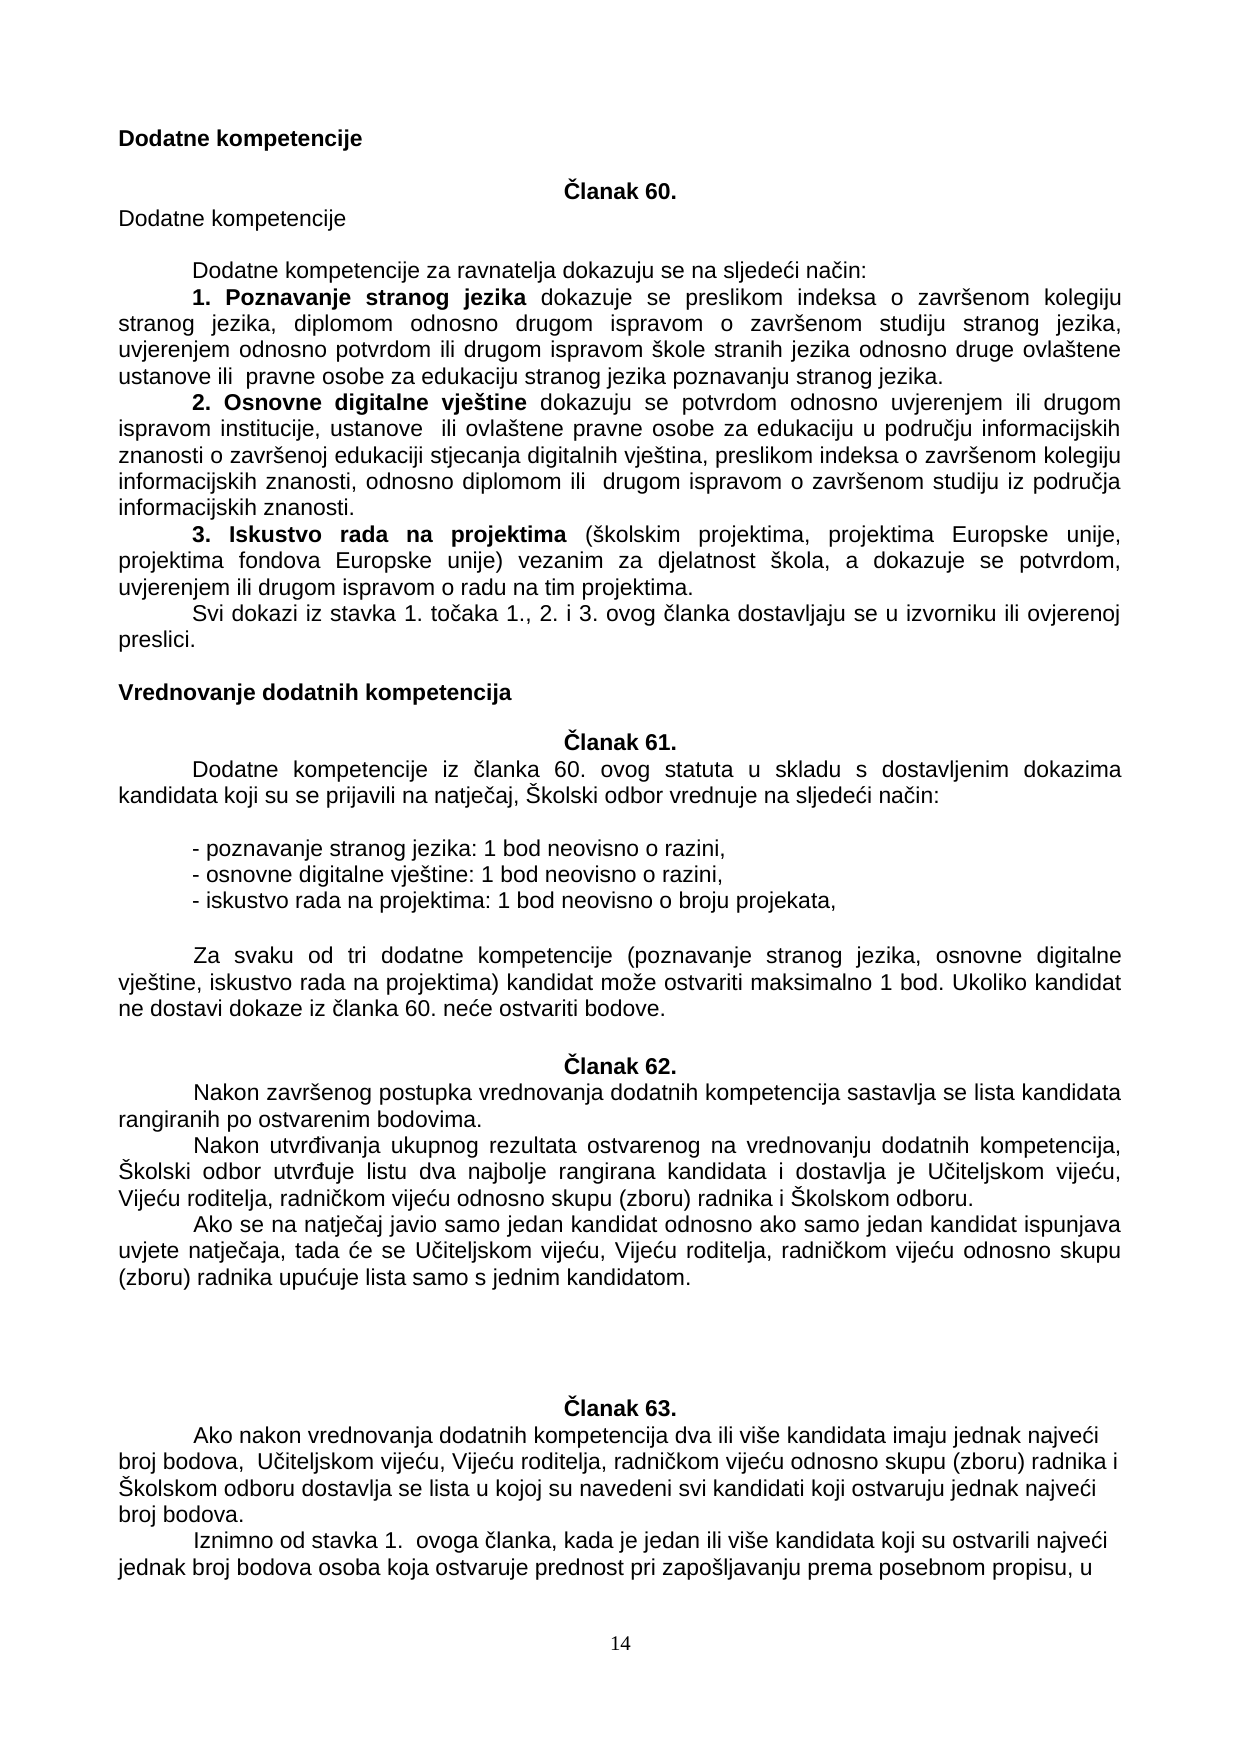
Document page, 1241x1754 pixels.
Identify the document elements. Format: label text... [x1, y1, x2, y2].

text 3. Iskustvo rada na projektima (školskim projektima, projektima Europske unije, projektima fondova Europske unije) vezanim za djelatnost škola, a dokazuje se potvrdom, uvjerenjem ili drugom ispravom o radu na tim projektima. [118, 521, 1122, 600]
text Nakon završenog postupka vrednovanja dodatnih kompetencija sastavlja se lista kandidata rangiranih po ostvarenim bodovima. [118, 1079, 1122, 1132]
text Članak 60. [118, 178, 1122, 204]
text Za svaku od tri dodatne kompetencije (poznavanje stranog jezika, osnovne digitalne vještine, iskustvo rada na projektima) kandidat može ostvariti maksimalno 1 bod. Ukoliko kandidat ne dostavi dokaze iz članka 60. neće ostvariti bodove. [118, 942, 1122, 1021]
text Članak 63. [118, 1395, 1122, 1422]
text - poznavanje stranog jezika: 1 bod neovisno o razini, [118, 834, 1122, 861]
text Svi dokazi iz stavka 1. točaka 1., 2. i 3. ovog članka dostavljaju se u izvorniku ili ovjerenoj preslici. [118, 600, 1122, 652]
text 2. Osnovne digitalne vještine dokazuju se potvrdom odnosno uvjerenjem ili drugom ispravom institucije, ustanove ili ovlaštene pravne osobe za edukaciju u području informacijskih znanosti o završenoj edukaciji stjecanja digitalnih vještina, preslikom indeksa o završenom kolegiju informacijskih znanosti, odnosno diplomom ili drugom ispravom o završenom studiju iz područja informacijskih znanosti. [118, 389, 1122, 521]
text Dodatne kompetencije iz članka 60. ovog statuta u skladu s dostavljenim dokazima kandidata koji su se prijavili na natječaj, Školski odbor vrednuje na sljedeći način: [118, 756, 1122, 808]
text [118, 1527, 1122, 1580]
text Dodatne kompetencije za ravnatelja dokazuju se na sljedeći način: [118, 257, 1122, 283]
text Ako nakon vrednovanja dodatnih kompetencija dva ili više kandidata imaju jednak najveći broj bodova, Učiteljskom vijeću, Vijeću roditelja, radničkom vijeću odnosno skupu (zboru) radnika i Školskom odboru dostavlja se lista u kojoj su navedeni svi kandidati koji ostvaruju jednak najveći broj bodova. [118, 1422, 1122, 1527]
text - osnovne digitalne vještine: 1 bod neovisno o razini, [118, 861, 1122, 887]
text - iskustvo rada na projektima: 1 bod neovisno o broju projekata, [118, 887, 1122, 914]
text 1. Poznavanje stranog jezika dokazuje se preslikom indeksa o završenom kolegiju stranog jezika, diplomom odnosno drugom ispravom o završenom studiju stranog jezika, uvjerenjem odnosno potvrdom ili drugom ispravom škole stranih jezika odnosno druge ovlaštene ustanove ili pravne osobe za edukaciju stranog jezika poznavanju stranog jezika. [118, 283, 1122, 389]
text Vrednovanje dodatnih kompetencija [118, 679, 1122, 705]
text Nakon utvrđivanja ukupnog rezultata ostvarenog na vrednovanju dodatnih kompetencija, Školski odbor utvrđuje listu dva najbolje rangirana kandidata i dostavlja je Učiteljskom vijeću, Vijeću roditelja, radničkom vijeću odnosno skupu (zboru) radnika i Školskom odboru. [118, 1132, 1122, 1211]
text Ako se na natječaj javio samo jedan kandidat odnosno ako samo jedan kandidat ispunjava uvjete natječaja, tada će se Učiteljskom vijeću, Vijeću roditelja, radničkom vijeću odnosno skupu (zboru) radnika upućuje lista samo s jednim kandidatom. [118, 1211, 1122, 1290]
text Dodatne kompetencije [118, 204, 1122, 231]
text Dodatne kompetencije [118, 125, 1122, 152]
text Članak 61. [118, 729, 1122, 756]
text Članak 62. [118, 1053, 1122, 1079]
